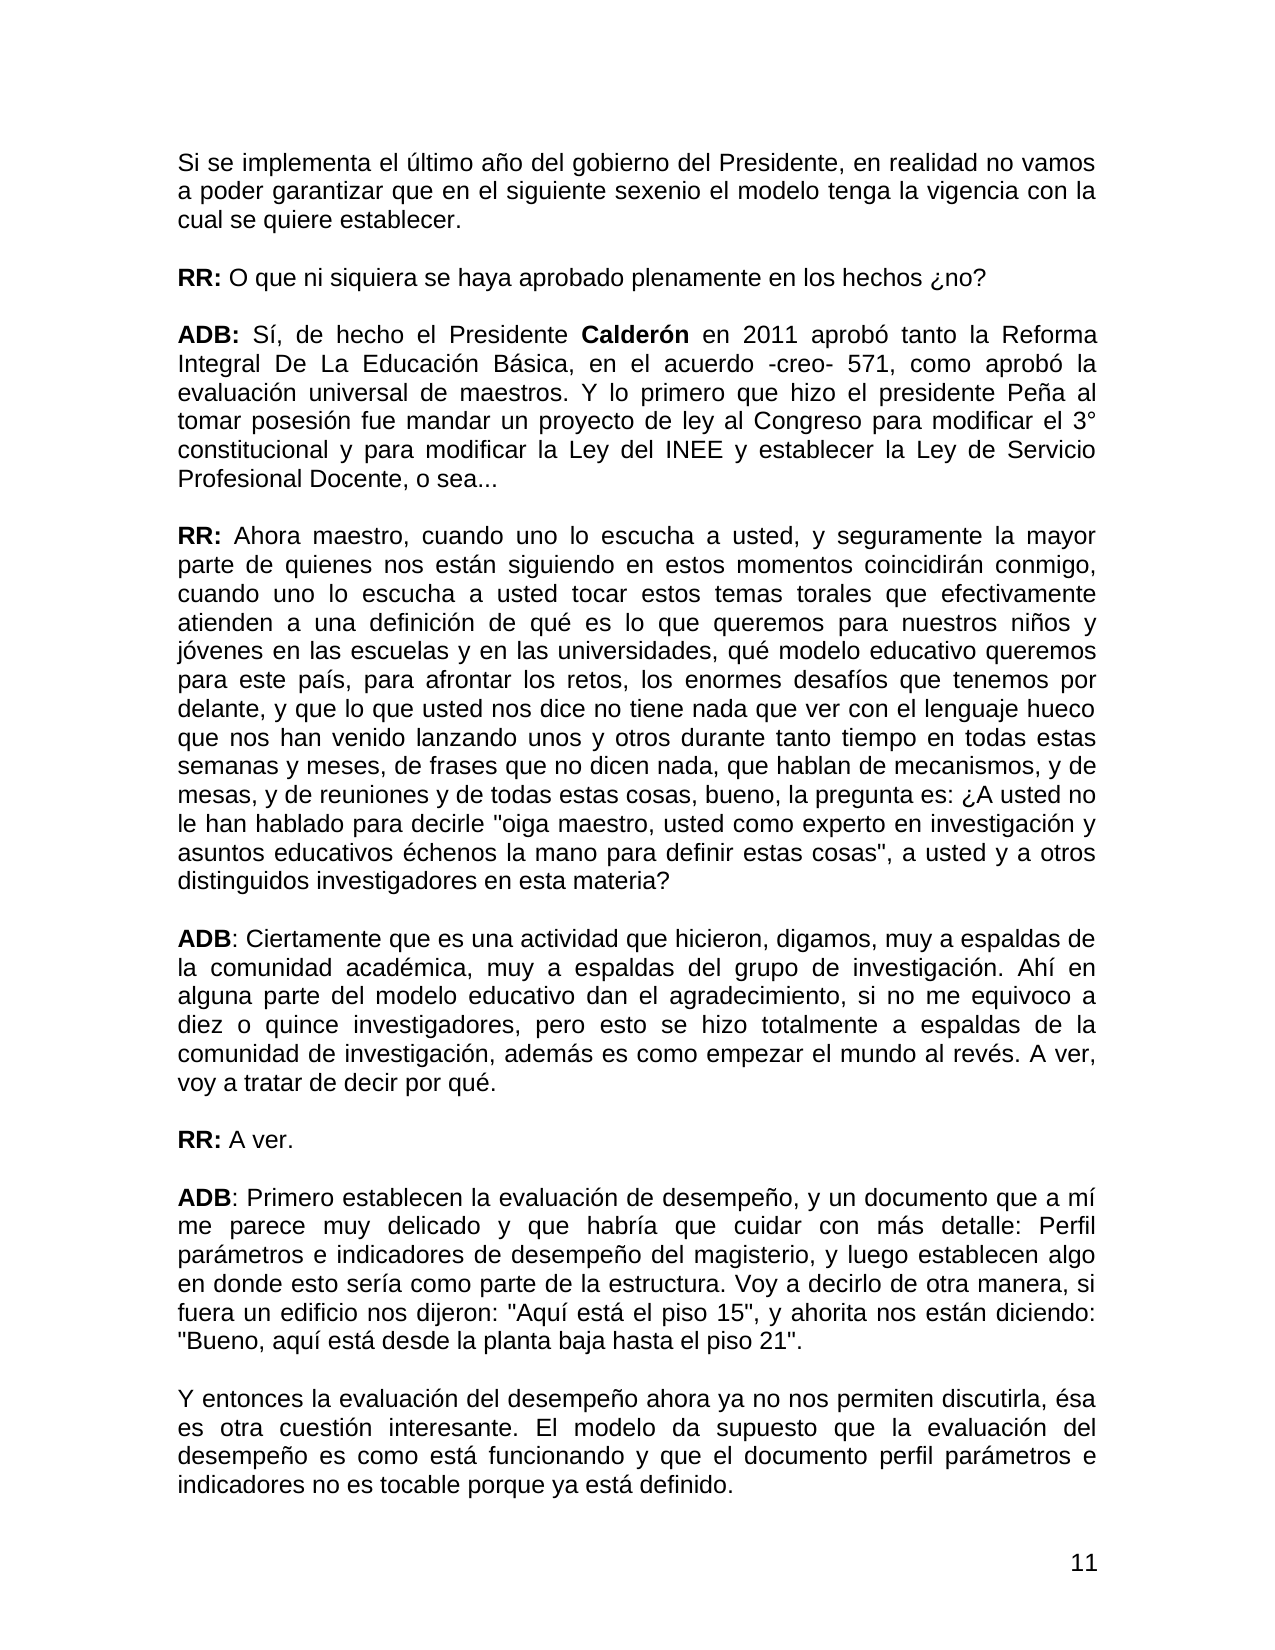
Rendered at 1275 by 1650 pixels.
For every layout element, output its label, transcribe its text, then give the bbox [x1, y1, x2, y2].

text ADB: Ciertamente que es una actividad que hicieron, digamos, muy a espaldas de la comunidad académica, muy a espaldas del grupo de investigación. Ahí en alguna parte del modelo educativo dan el agradecimiento, si no me equivoco a diez o quince investigadores, pero esto se hizo totalmente a espaldas de la comunidad de investigación, además es como empezar el mundo al revés. A ver, voy a tratar de decir por qué. [177, 924, 1098, 1096]
text RR: A ver. [177, 1125, 1098, 1154]
text Y entonces la evaluación del desempeño ahora ya no nos permiten discutirla, ésa es otra cuestión interesante. El modelo da supuesto que la evaluación del desempeño es como está funcionando y que el documento perfil parámetros e indicadores no es tocable porque ya está definido. [177, 1384, 1098, 1499]
text ADB: Sí, de hecho el Presidente Calderón en 2011 aprobó tanto la Reforma Integral De La Educación Básica, en el acuerdo -creo- 571, como aprobó la evaluación universal de maestros. Y lo primero que hizo el presidente Peña al tomar posesión fue mandar un proyecto de ley al Congreso para modificar el 3° constitucional y para modificar la Ley del INEE y establecer la Ley de Servicio Profesional Docente, o sea... [177, 320, 1098, 493]
text Si se implementa el último año del gobierno del Presidente, en realidad no vamos a poder garantizar que en el siguiente sexenio el modelo tenga la vigencia con la cual se quiere establecer. [177, 148, 1098, 234]
text RR: Ahora maestro, cuando uno lo escucha a usted, y seguramente la mayor parte de quienes nos están siguiendo en estos momentos coincidirán conmigo, cuando uno lo escucha a usted tocar estos temas torales que efectivamente atienden a una definición de qué es lo que queremos para nuestros niños y jóvenes en las escuelas y en las universidades, qué modelo educativo queremos para este país, para afrontar los retos, los enormes desafíos que tenemos por delante, y que lo que usted nos dice no tiene nada que ver con el lenguaje hueco que nos han venido lanzando unos y otros durante tanto tiempo en todas estas semanas y meses, de frases que no dicen nada, que hablan de mecanismos, y de mesas, y de reuniones y de todas estas cosas, bueno, la pregunta es: ¿A usted no le han hablado para decirle "oiga maestro, usted como experto en investigación y asuntos educativos échenos la mano para definir estas cosas", a usted y a otros distinguidos investigadores en esta materia? [177, 521, 1098, 895]
text RR: O que ni siquiera se haya aprobado plenamente en los hechos ¿no? [177, 263, 1098, 291]
text ADB: Primero establecen la evaluación de desempeño, y un documento que a mí me parece muy delicado y que habría que cuidar con más detalle: Perfil parámetros e indicadores de desempeño del magisterio, y luego establecen algo en donde esto sería como parte de la estructura. Voy a decirlo de otra manera, si fuera un edificio nos dijeron: "Aquí está el piso 15", y ahorita nos están diciendo: "Bueno, aquí está desde la planta baja hasta el piso 21". [177, 1183, 1098, 1355]
